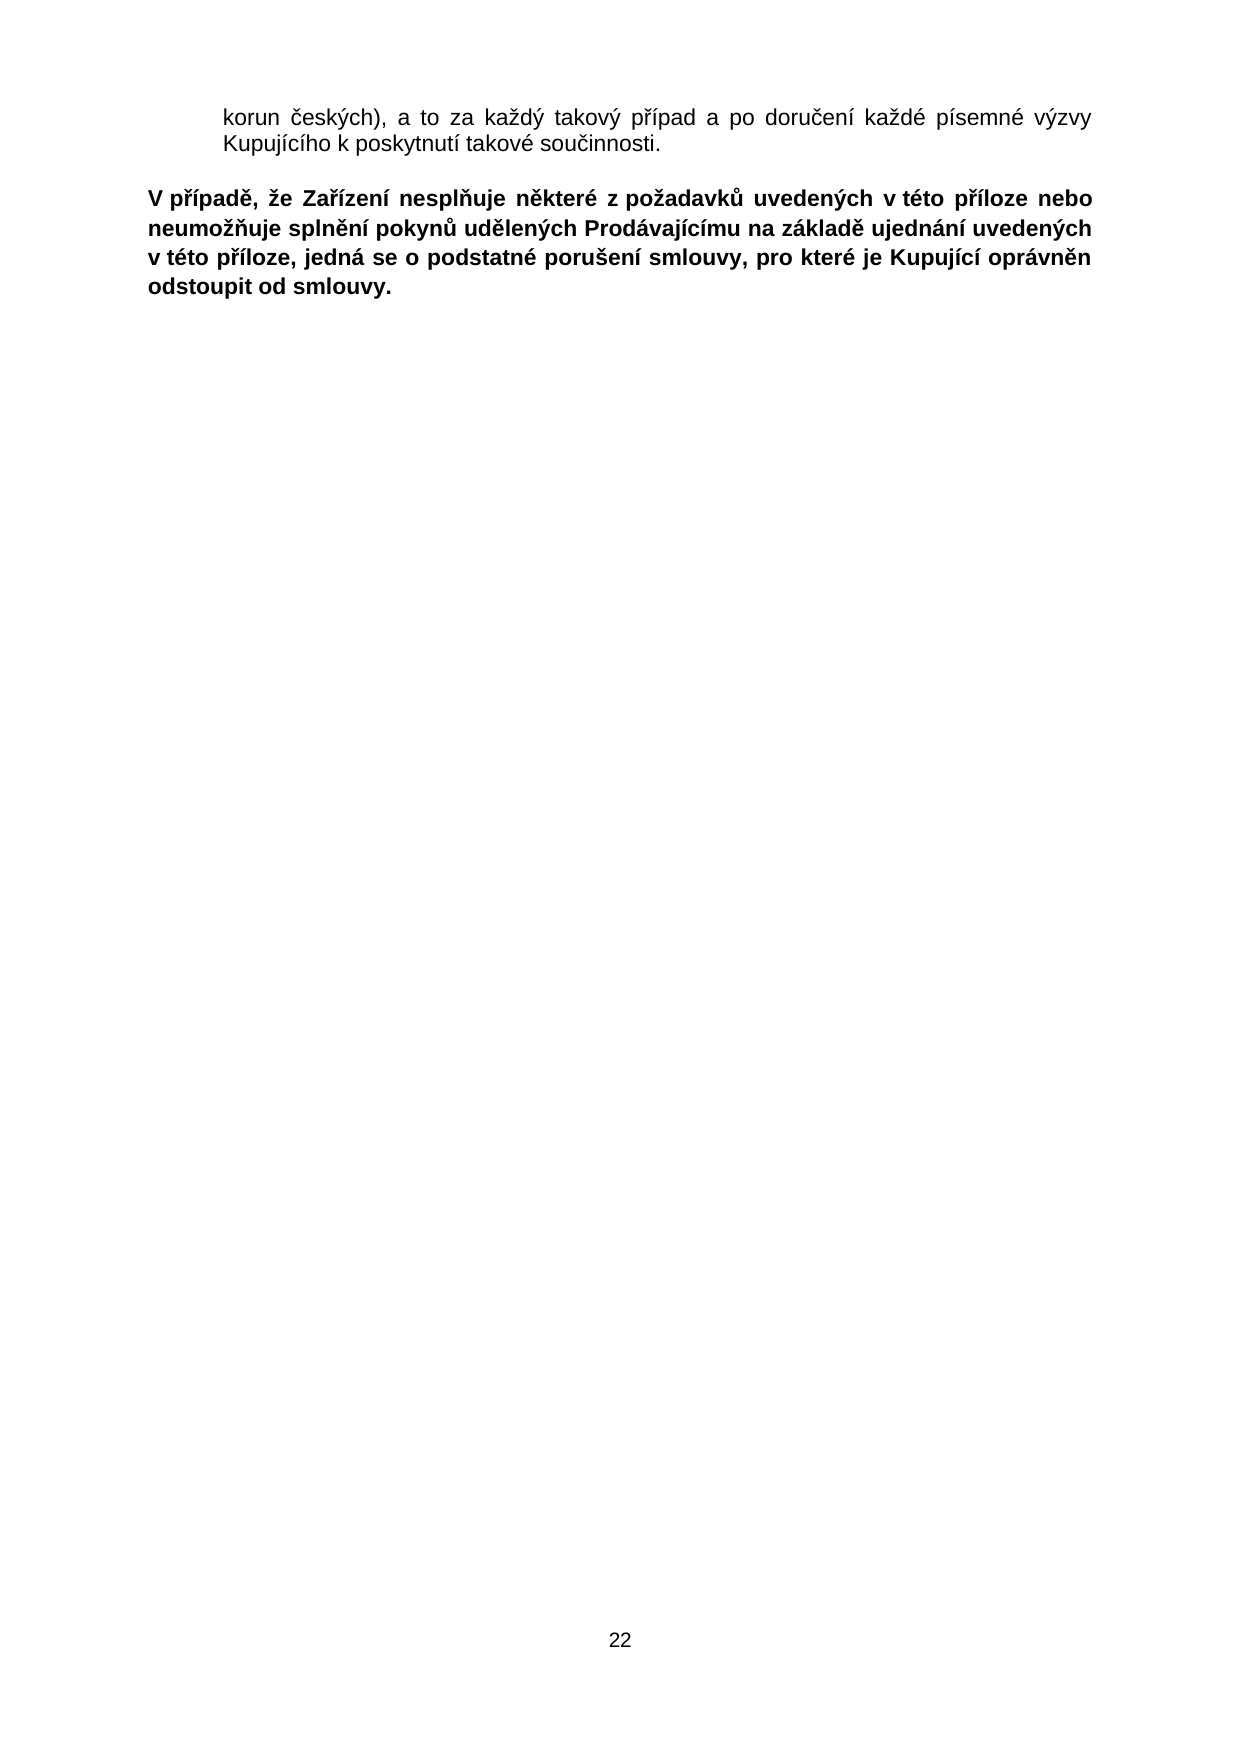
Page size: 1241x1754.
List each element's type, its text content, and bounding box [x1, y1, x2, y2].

text V případě, že Zařízení nesplňuje některé z požadavků uvedených v této příloze nebo neumožňuje splnění pokynů udělených Prodávajícímu na základě ujednání uvedených v této příloze, jedná se o podstatné porušení smlouvy, pro které je Kupující oprávněn odstoupit od smlouvy. [148, 182, 1093, 299]
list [185, 103, 1093, 156]
